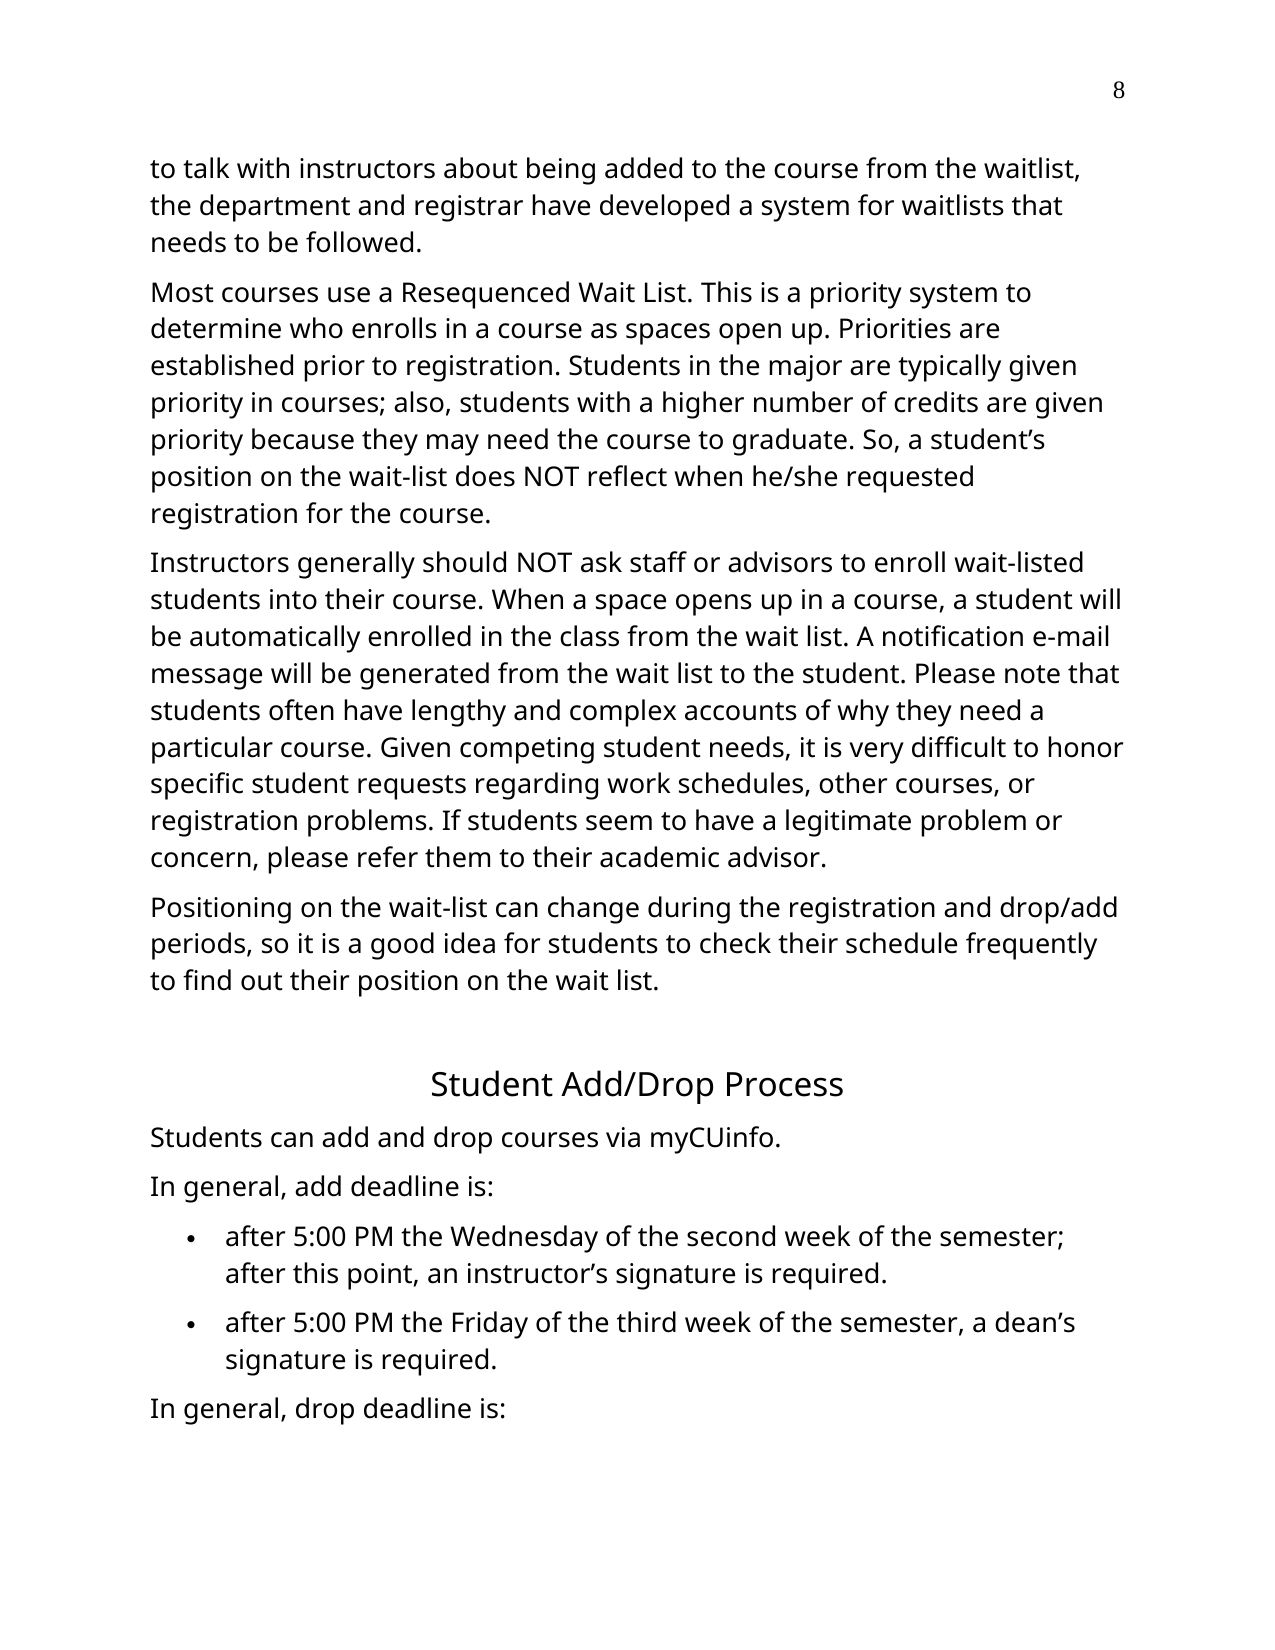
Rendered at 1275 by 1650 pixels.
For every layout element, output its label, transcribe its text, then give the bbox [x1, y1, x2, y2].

text Student Add/Drop Process [150, 1061, 1125, 1106]
text Instructors generally should NOT ask staff or advisors to enroll wait-listed students into their course. When a space opens up in a course, a student will be automatically enrolled in the class from the wait list. A notification e-mail message will be generated from the wait list to the student. Please note that students often have lengthy and complex accounts of why they need a particular course. Given competing student needs, it is very difficult to honor specific student requests regarding work schedules, other courses, or registration problems. If students seem to have a legitimate problem or concern, please refer them to their academic advisor. [150, 544, 1125, 876]
list after 5:00 PM the Wednesday of the second week of the semester; after this point, an instructor’s signature is required. [187, 1217, 1125, 1291]
text In general, add deadline is: [150, 1168, 1125, 1205]
text In general, drop deadline is: [150, 1390, 1125, 1427]
text Students can add and drop courses via myCUinfo. [150, 1118, 1125, 1155]
text Most courses use a Resequenced Wait List. This is a priority system to determine who enrolls in a course as spaces open up. Priorities are established prior to registration. Students in the major are typically given priority in courses; also, students with a higher number of credits are given priority because they may need the course to graduate. So, a student’s position on the wait-list does NOT reflect when he/she requested registration for the course. [150, 273, 1125, 531]
list after 5:00 PM the Friday of the third week of the semester, a dean’s signature is required. [187, 1303, 1125, 1377]
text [150, 150, 1125, 261]
text Positioning on the wait-list can change during the registration and drop/add periods, so it is a good idea for students to check their schedule frequently to find out their position on the wait list. [150, 888, 1125, 999]
